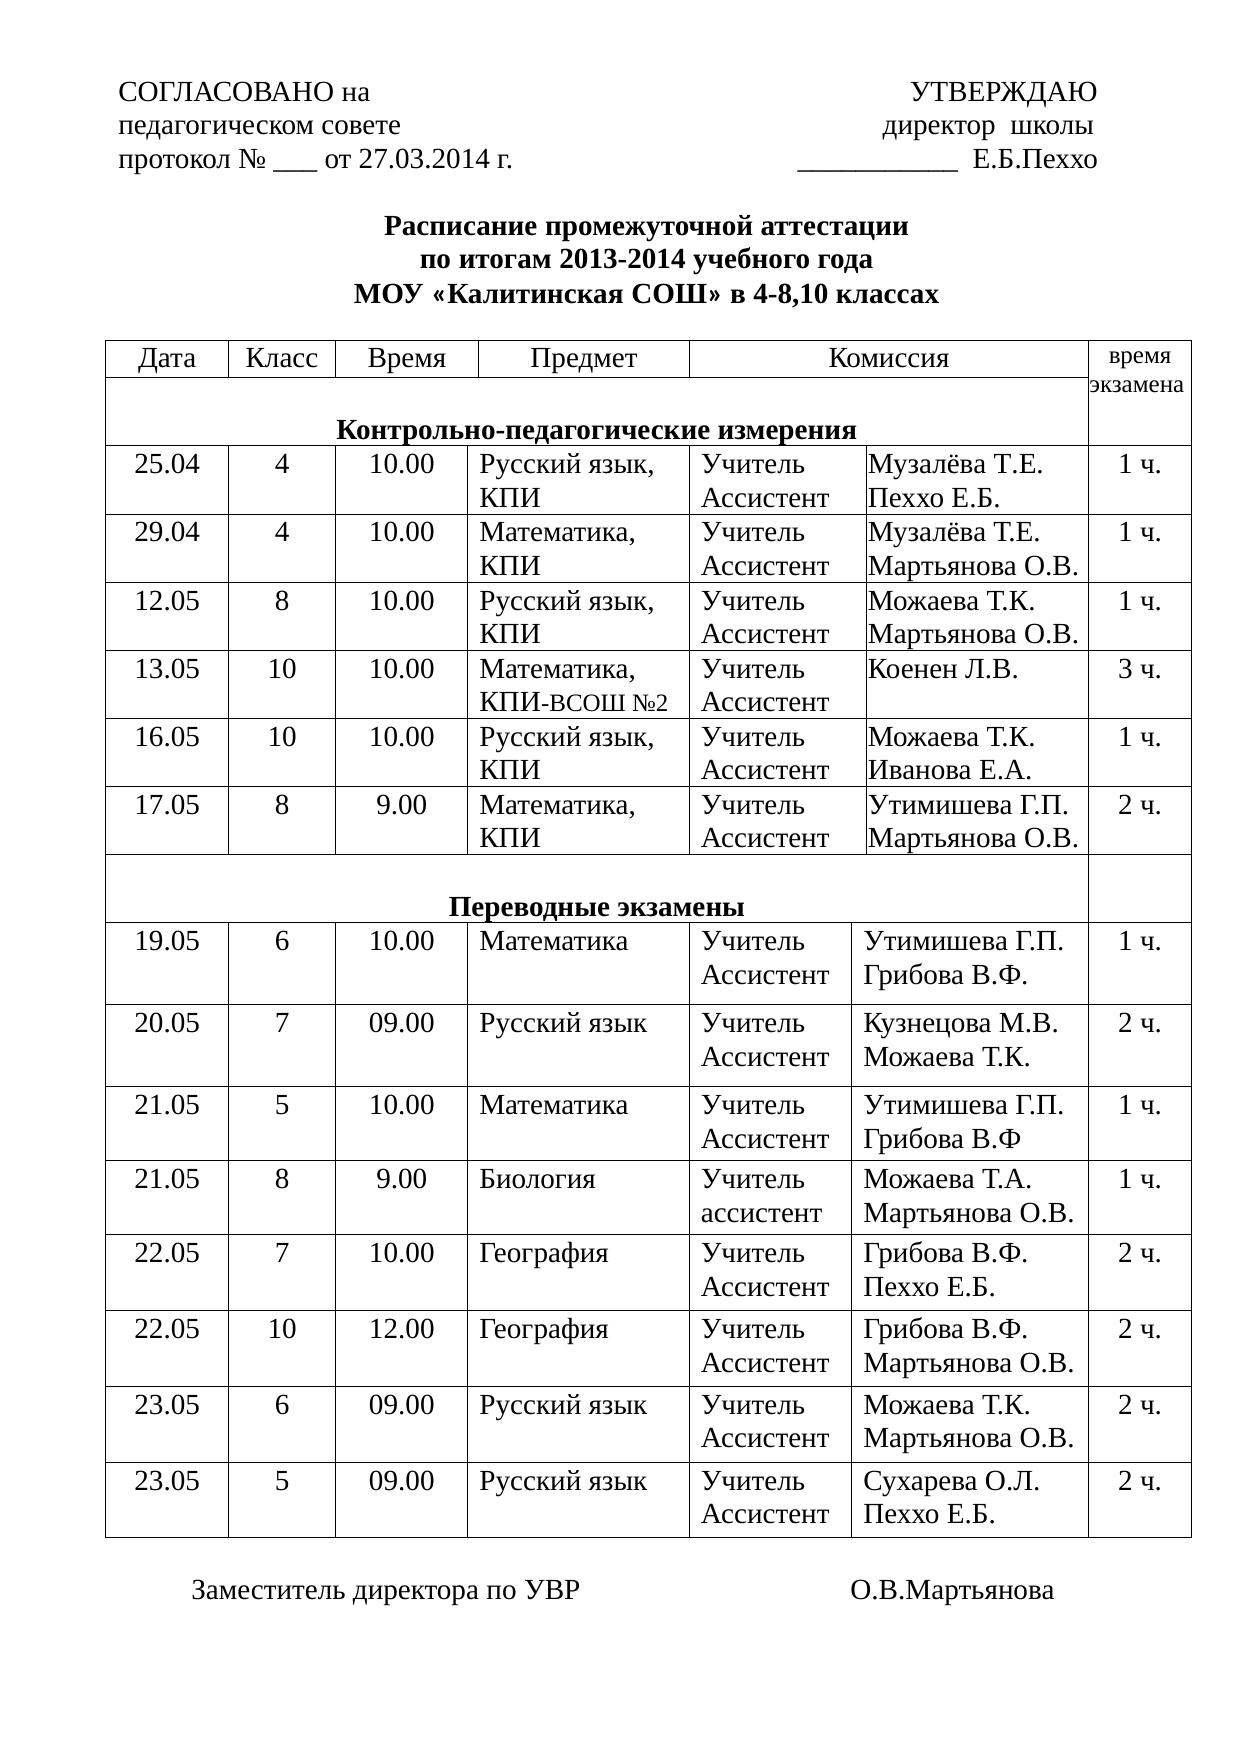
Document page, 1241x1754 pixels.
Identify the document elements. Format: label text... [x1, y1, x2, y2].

table_cell 1 ч. [1089, 515, 1191, 582]
table_cell 4 [229, 446, 335, 513]
table_cell 7 [229, 1005, 335, 1086]
table_cell Учитель Ассистент [690, 651, 866, 718]
table_cell Учитель Ассистент [690, 1087, 851, 1160]
table_cell 1 ч. [1089, 719, 1191, 786]
table_cell Утимишева Г.П. Мартьянова О.В. [867, 787, 1088, 854]
table_cell 1 ч. [1089, 446, 1191, 513]
table_cell Биология [468, 1161, 689, 1234]
table_cell 23.05 [106, 1387, 228, 1462]
table_cell Учитель Ассистент [690, 515, 866, 582]
table_cell 5 [229, 1463, 335, 1537]
table_cell Русский язык [468, 1387, 689, 1462]
table_cell Утимишева Г.П. Грибова В.Ф. [852, 923, 1088, 1004]
table_cell 2 ч. [1089, 1387, 1191, 1462]
table_cell 2 ч. [1089, 1311, 1191, 1386]
table_cell 1 ч. [1089, 1161, 1191, 1234]
table_cell Учитель Ассистент [690, 1387, 851, 1462]
table_cell Учитель Ассистент [690, 1005, 851, 1086]
table_cell Учитель Ассистент [690, 923, 851, 1004]
table_cell Учитель Ассистент [690, 446, 866, 513]
table_cell 09.00 [336, 1463, 467, 1537]
table_cell Грибова В.Ф. Пеххо Е.Б. [852, 1235, 1088, 1310]
table_header Предмет [479, 341, 689, 377]
table_cell Русский язык, КПИ [468, 446, 689, 513]
table_cell 20.05 [106, 1005, 228, 1086]
table_cell 25.04 [106, 446, 228, 513]
table_cell 10.00 [336, 1235, 467, 1310]
table_cell 3 ч. [1089, 651, 1191, 718]
table_cell 7 [229, 1235, 335, 1310]
table_cell 10.00 [336, 446, 467, 513]
table_cell Русский язык, КПИ [468, 719, 689, 786]
table_cell 2 ч. [1089, 787, 1191, 854]
table_cell Кузнецова М.В. Можаева Т.К. [852, 1005, 1088, 1086]
table_cell 9.00 [336, 787, 467, 854]
table_cell 2 ч. [1089, 1235, 1191, 1310]
table_cell География [468, 1311, 689, 1386]
table_cell Математика, КПИ [468, 787, 689, 854]
table_cell 2 ч. [1089, 1005, 1191, 1086]
table_header Дата [106, 341, 228, 377]
table_cell Музалёва Т.Е. Пеххо Е.Б. [867, 446, 1088, 513]
table_header Комиссия [690, 341, 1088, 377]
table_cell Контрольно-педагогические измерения [106, 378, 1088, 445]
table_cell 6 [229, 1387, 335, 1462]
table_cell [1089, 855, 1191, 922]
table_cell 10.00 [336, 515, 467, 582]
table_cell 21.05 [106, 1087, 228, 1160]
table_cell Математика [468, 1087, 689, 1160]
table_cell 1 ч. [1089, 1087, 1191, 1160]
table_cell Математика, КПИ [468, 515, 689, 582]
table_header Класс [229, 341, 335, 377]
table_cell 8 [229, 583, 335, 650]
table_cell 29.04 [106, 515, 228, 582]
table_cell Коенен Л.В. [867, 651, 1088, 718]
table_cell 22.05 [106, 1235, 228, 1310]
table_cell 10.00 [336, 1087, 467, 1160]
table_cell 8 [229, 1161, 335, 1234]
table_cell Русский язык, КПИ [468, 583, 689, 650]
table_cell 8 [229, 787, 335, 854]
table_cell 17.05 [106, 787, 228, 854]
table_cell Русский язык [468, 1005, 689, 1086]
table_cell Переводные экзамены [106, 855, 1088, 922]
table_cell Учитель Ассистент [690, 1463, 851, 1537]
table_cell 12.00 [336, 1311, 467, 1386]
table_cell 10.00 [336, 651, 467, 718]
table_cell 13.05 [106, 651, 228, 718]
table_cell Учитель Ассистент [690, 719, 866, 786]
table_cell Математика, КПИ-ВСОШ №2 [468, 651, 689, 718]
table_header Время [336, 341, 478, 377]
table_cell Утимишева Г.П. Грибова В.Ф [852, 1087, 1088, 1160]
table_cell Музалёва Т.Е. Мартьянова О.В. [867, 515, 1088, 582]
table_cell 10 [229, 651, 335, 718]
table_cell Учитель Ассистент [690, 1235, 851, 1310]
table_cell 16.05 [106, 719, 228, 786]
table_cell Учитель Ассистент [690, 1311, 851, 1386]
table_cell 10 [229, 719, 335, 786]
table_cell Грибова В.Ф. Мартьянова О.В. [852, 1311, 1088, 1386]
text педагогическом совете директор школы протокол № ___ от 27.03.2014 г. ___________ Е.Б.Пеххо [118, 107, 1174, 174]
table_cell География [468, 1235, 689, 1310]
text по итогам 2013-2014 учебного года [118, 242, 1174, 275]
table_cell Можаева Т.А. Мартьянова О.В. [852, 1161, 1088, 1234]
table_cell 21.05 [106, 1161, 228, 1234]
text Расписание промежуточной аттестации [118, 208, 1174, 242]
table_cell 22.05 [106, 1311, 228, 1386]
table_cell Можаева Т.К. Мартьянова О.В. [852, 1387, 1088, 1462]
table_cell Учитель Ассистент [690, 583, 866, 650]
table_cell 10 [229, 1311, 335, 1386]
table_cell 09.00 [336, 1387, 467, 1462]
table_cell 10.00 [336, 923, 467, 1004]
table_cell Можаева Т.К. Иванова Е.А. [867, 719, 1088, 786]
table_cell 23.05 [106, 1463, 228, 1537]
table_cell 10.00 [336, 583, 467, 650]
table_cell 5 [229, 1087, 335, 1160]
table_cell 4 [229, 515, 335, 582]
table_cell 09.00 [336, 1005, 467, 1086]
table_cell Сухарева О.Л. Пеххо Е.Б. [852, 1463, 1088, 1537]
table_cell Учитель Ассистент [690, 787, 866, 854]
table_cell 6 [229, 923, 335, 1004]
table_cell 1 ч. [1089, 583, 1191, 650]
text Заместитель директора по УВР О.В.Мартьянова [118, 1572, 1174, 1605]
text МОУ «Калитинская СОШ» в 4-8,10 классах [118, 275, 1174, 311]
table_header время экзамена [1089, 341, 1191, 445]
table_cell Учитель ассистент [690, 1161, 851, 1234]
table_cell 1 ч. [1089, 923, 1191, 1004]
table_cell 12.05 [106, 583, 228, 650]
table_cell 10.00 [336, 719, 467, 786]
table_cell Можаева Т.К. Мартьянова О.В. [867, 583, 1088, 650]
table_cell Математика [468, 923, 689, 1004]
table_cell 9.00 [336, 1161, 467, 1234]
text СОГЛАСОВАНО на УТВЕРЖДАЮ [118, 74, 1174, 107]
table_cell Русский язык [468, 1463, 689, 1537]
table_cell 19.05 [106, 923, 228, 1004]
table_cell 2 ч. [1089, 1463, 1191, 1537]
